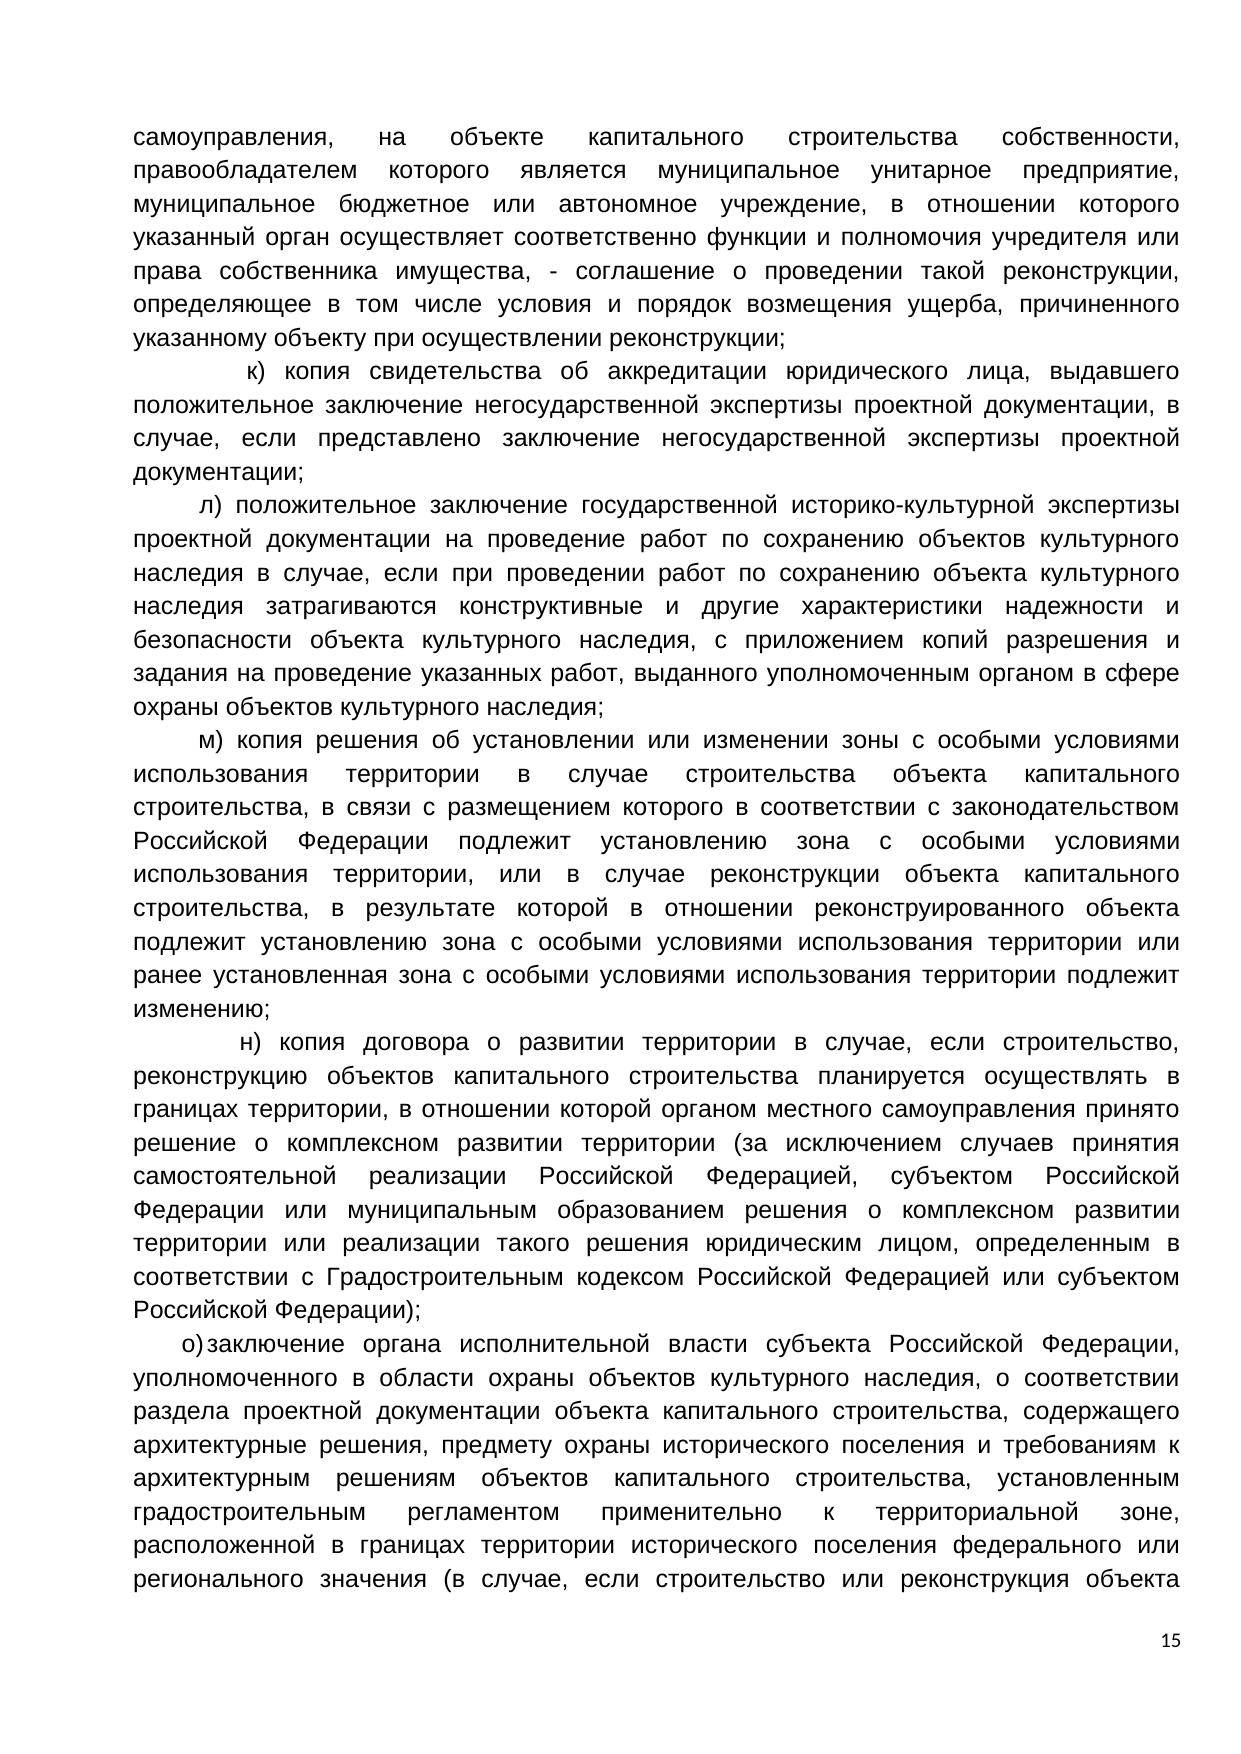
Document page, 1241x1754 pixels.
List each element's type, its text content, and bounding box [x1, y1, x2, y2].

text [133, 1326, 1181, 1594]
text м) копия решения об установлении или изменении зоны с особыми условиями использования территории в случае строительства объекта капитального строительства, в связи с размещением которого в соответствии с законодательством Российской Федерации подлежит установлению зона с особыми условиями использования территории, или в случае реконструкции объекта капитального строительства, в результате которой в отношении реконструированного объекта подлежит установлению зона с особыми условиями использования территории или ранее установленная зона с особыми условиями использования территории подлежит изменению; [133, 722, 1181, 1024]
text л) положительное заключение государственной историко-культурной экспертизы проектной документации на проведение работ по сохранению объектов культурного наследия в случае, если при проведении работ по сохранению объекта культурного наследия затрагиваются конструктивные и другие характеристики надежности и безопасности объекта культурного наследия, с приложением копий разрешения и задания на проведение указанных работ, выданного уполномоченным органом в сфере охраны объектов культурного наследия; [133, 487, 1181, 722]
text н) копия договора о развитии территории в случае, если строительство, реконструкцию объектов капитального строительства планируется осуществлять в границах территории, в отношении которой органом местного самоуправления принято решение о комплексном развитии территории (за исключением случаев принятия самостоятельной реализации Российской Федерацией, субъектом Российской Федерации или муниципальным образованием решения о комплексном развитии территории или реализации такого решения юридическим лицом, определенным в соответствии с Градостроительным кодексом Российской Федерацией или субъектом Российской Федерации); [133, 1024, 1181, 1326]
text к) копия свидетельства об аккредитации юридического лица, выдавшего положительное заключение негосударственной экспертизы проектной документации, в случае, если представлено заключение негосударственной экспертизы проектной документации; [133, 353, 1181, 487]
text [133, 118, 1181, 353]
